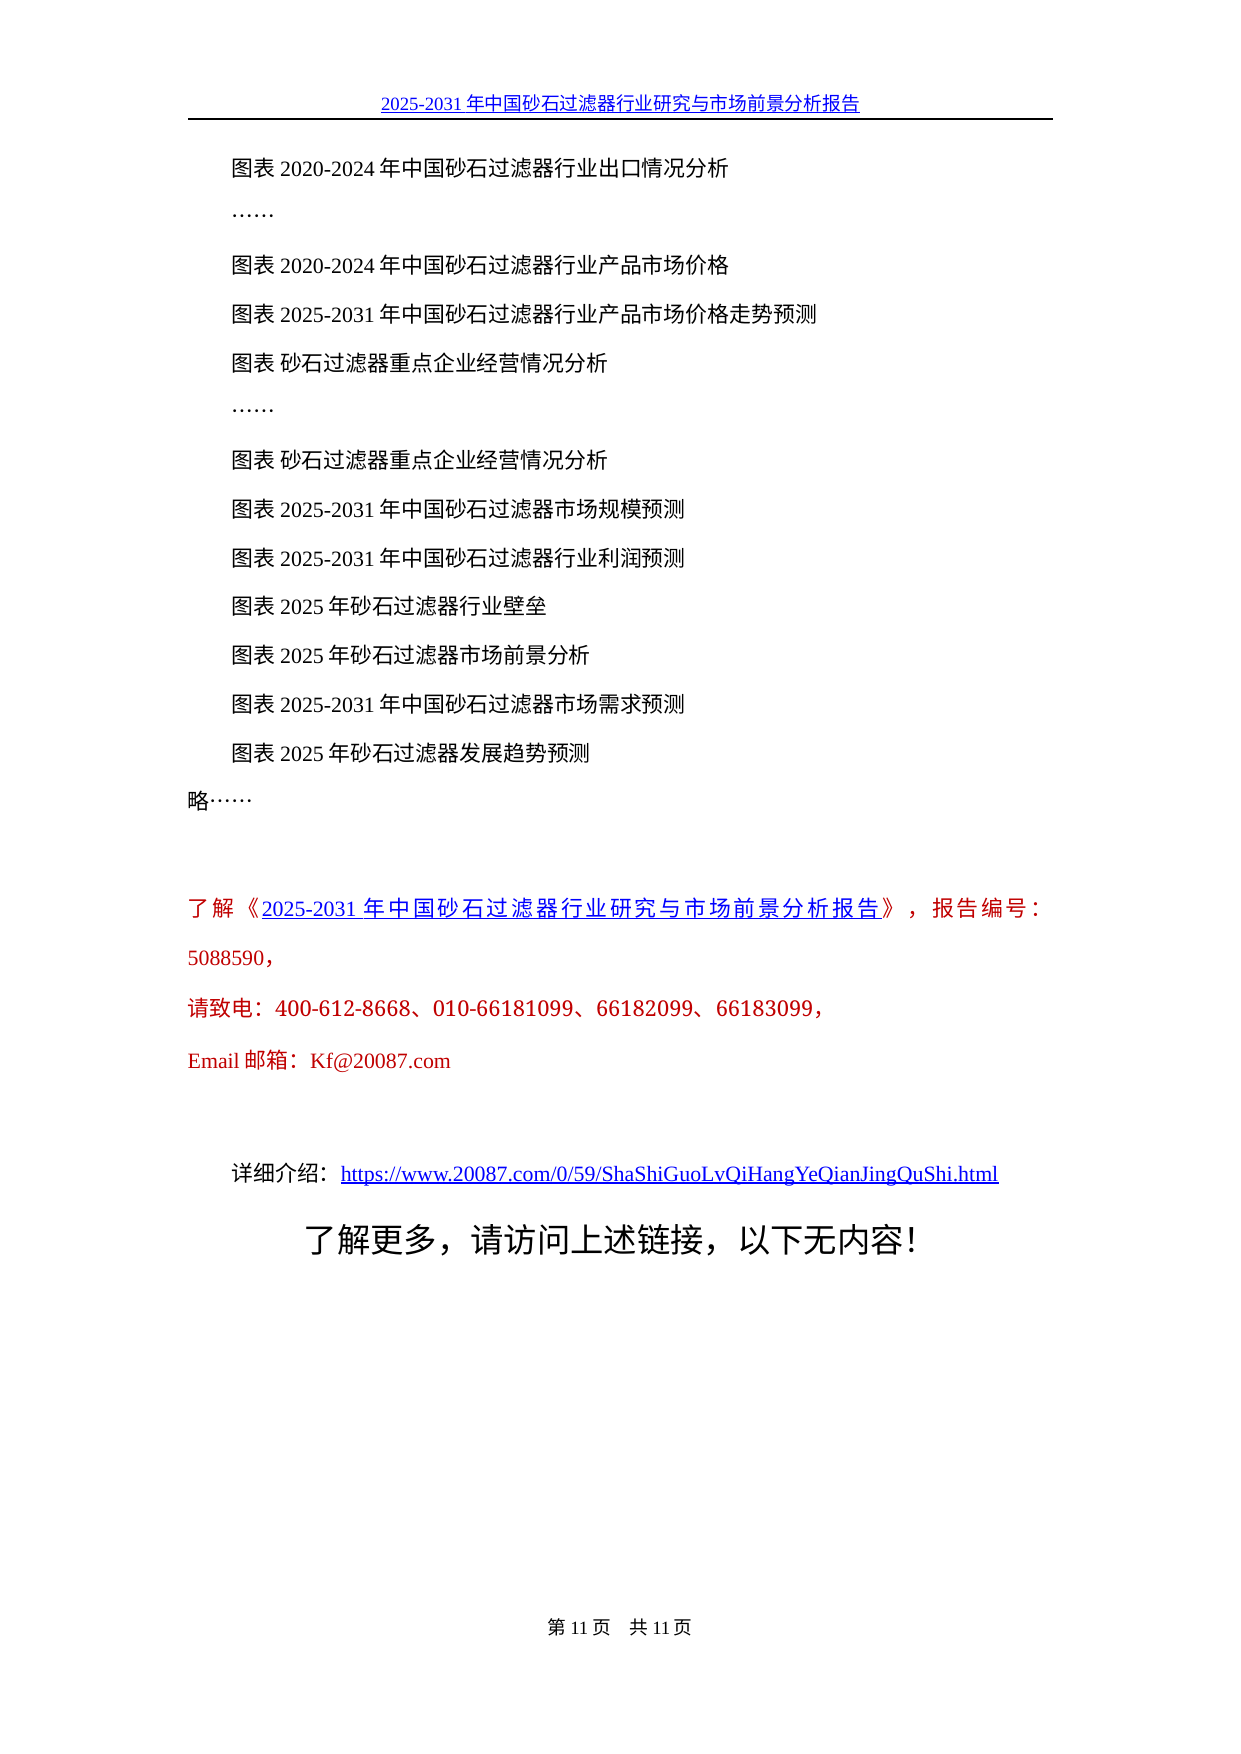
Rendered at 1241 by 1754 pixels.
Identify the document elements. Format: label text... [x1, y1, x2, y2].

text Email邮箱：Kf@20087.com [187, 1042, 1053, 1075]
text 了解《2025-2031年中国砂石过滤器行业研究与市场前景分析报告》，报告编号：5088590， [187, 890, 1053, 972]
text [187, 150, 1053, 816]
title 了解更多，请访问上述链接，以下无内容！ [187, 1205, 1053, 1270]
text 请致电：400-612-8668、010-66181099、66182099、66183099， [187, 991, 1053, 1023]
text 详细介绍：https://www.20087.com/0/59/ShaShiGuoLvQiHangYeQianJingQuShi.html [187, 1155, 1053, 1188]
